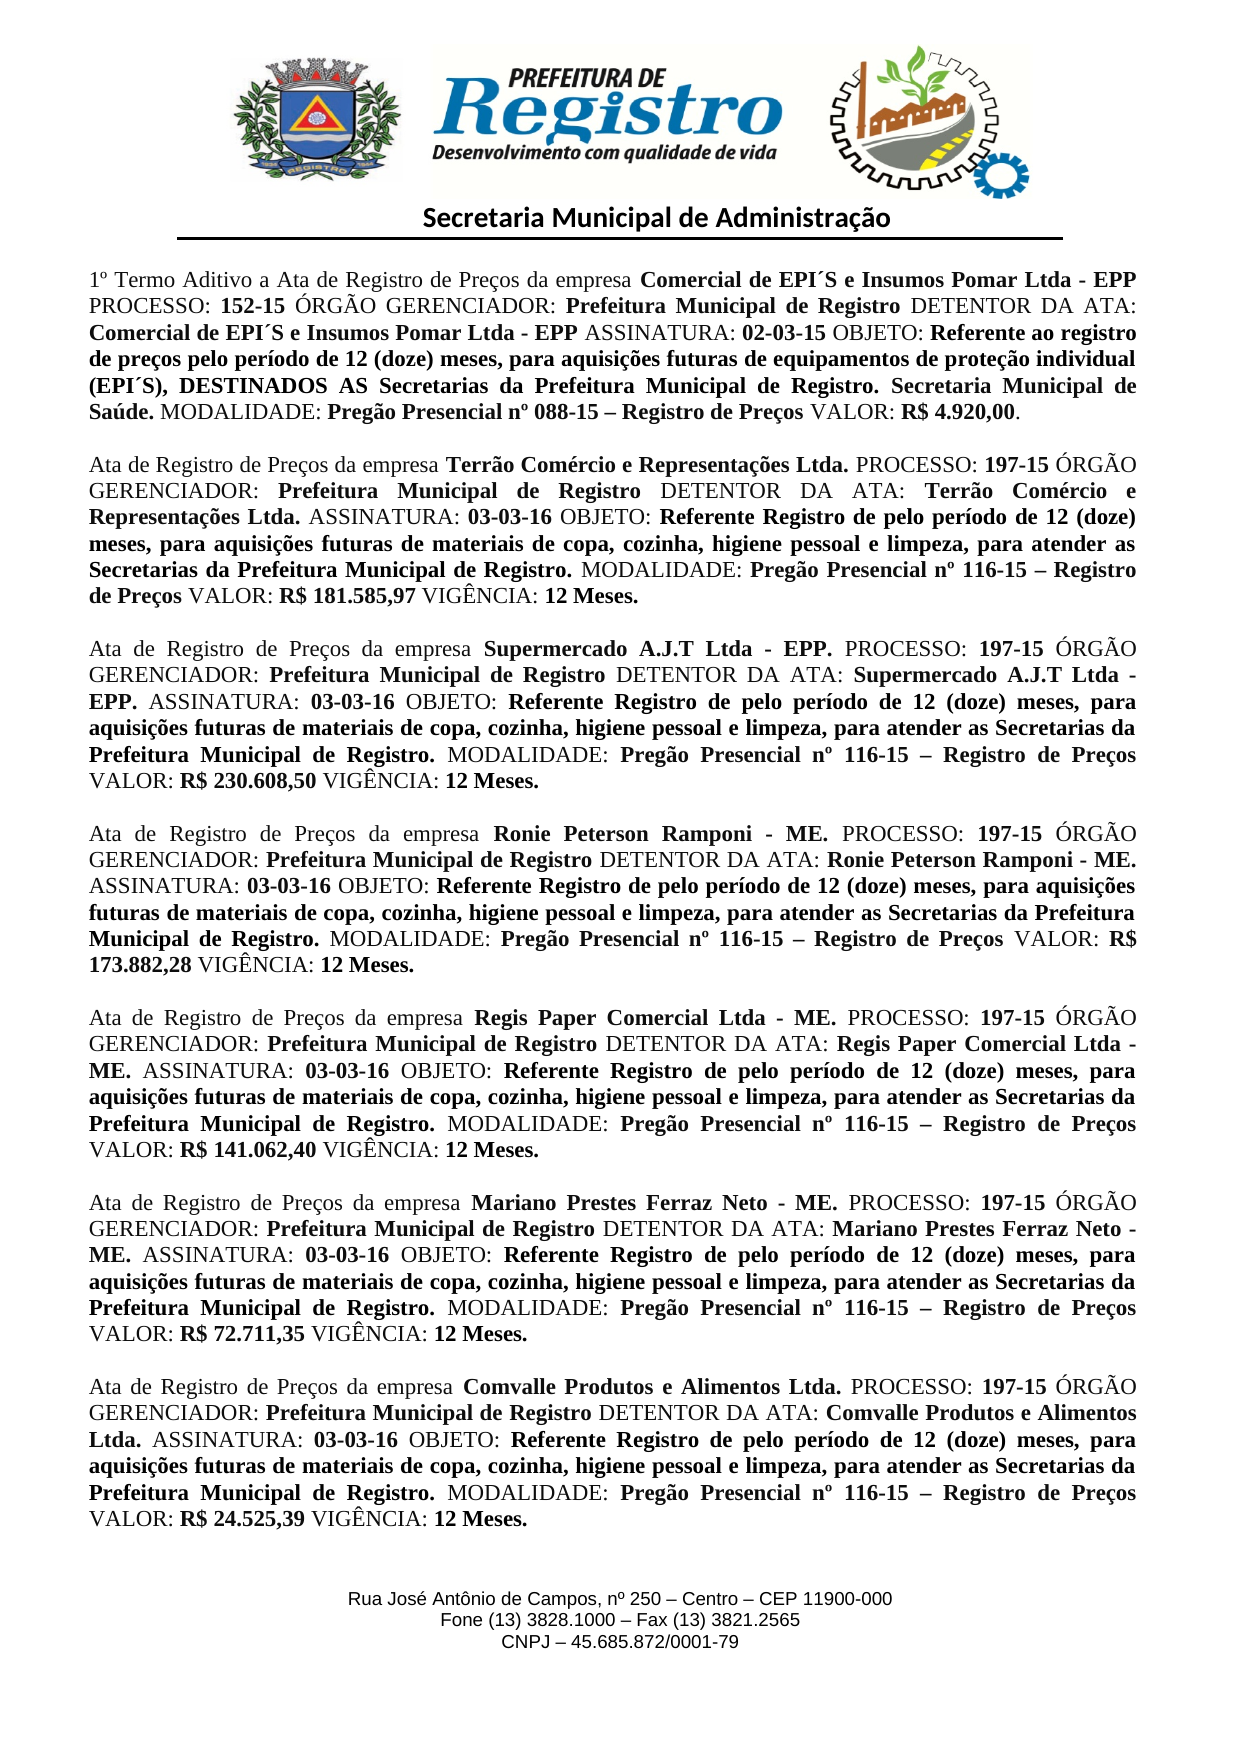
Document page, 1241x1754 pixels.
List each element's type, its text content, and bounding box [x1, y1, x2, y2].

text Ata de Registro de Preços da empresa Supermercado A.J.T Ltda - EPP. PROCESSO: 197-15 ÓRGÃO GERENCIADOR: Prefeitura Municipal de Registro DETENTOR DA ATA: Supermercado A.J.T Ltda - EPP. ASSINATURA: 03-03-16 OBJETO: Referente Registro de pelo período de 12 (doze) meses, para aquisições futuras de materiais de copa, cozinha, higiene pessoal e limpeza, para atender as Secretarias da Prefeitura Municipal de Registro. MODALIDADE: Pregão Presencial nº 116-15 – Registro de Preços VALOR: R$ 230.608,50 VIGÊNCIA: 12 Meses. [88, 635, 1137, 793]
text Ata de Registro de Preços da empresa Ronie Peterson Ramponi - ME. PROCESSO: 197-15 ÓRGÃO GERENCIADOR: Prefeitura Municipal de Registro DETENTOR DA ATA: Ronie Peterson Ramponi - ME. ASSINATURA: 03-03-16 OBJETO: Referente Registro de pelo período de 12 (doze) meses, para aquisições futuras de materiais de copa, cozinha, higiene pessoal e limpeza, para atender as Secretarias da Prefeitura Municipal de Registro. MODALIDADE: Pregão Presencial nº 116-15 – Registro de Preços VALOR: R$ 173.882,28 VIGÊNCIA: 12 Meses. [88, 820, 1137, 978]
text Ata de Registro de Preços da empresa Mariano Prestes Ferraz Neto - ME. PROCESSO: 197-15 ÓRGÃO GERENCIADOR: Prefeitura Municipal de Registro DETENTOR DA ATA: Mariano Prestes Ferraz Neto - ME. ASSINATURA: 03-03-16 OBJETO: Referente Registro de pelo período de 12 (doze) meses, para aquisições futuras de materiais de copa, cozinha, higiene pessoal e limpeza, para atender as Secretarias da Prefeitura Municipal de Registro. MODALIDADE: Pregão Presencial nº 116-15 – Registro de Preços VALOR: R$ 72.711,35 VIGÊNCIA: 12 Meses. [88, 1189, 1137, 1347]
picture [193, 44, 1047, 199]
text Ata de Registro de Preços da empresa Comvalle Produtos e Alimentos Ltda. PROCESSO: 197-15 ÓRGÃO GERENCIADOR: Prefeitura Municipal de Registro DETENTOR DA ATA: Comvalle Produtos e Alimentos Ltda. ASSINATURA: 03-03-16 OBJETO: Referente Registro de pelo período de 12 (doze) meses, para aquisições futuras de materiais de copa, cozinha, higiene pessoal e limpeza, para atender as Secretarias da Prefeitura Municipal de Registro. MODALIDADE: Pregão Presencial nº 116-15 – Registro de Preços VALOR: R$ 24.525,39 VIGÊNCIA: 12 Meses. [88, 1373, 1137, 1531]
text Ata de Registro de Preços da empresa Regis Paper Comercial Ltda - ME. PROCESSO: 197-15 ÓRGÃO GERENCIADOR: Prefeitura Municipal de Registro DETENTOR DA ATA: Regis Paper Comercial Ltda - ME. ASSINATURA: 03-03-16 OBJETO: Referente Registro de pelo período de 12 (doze) meses, para aquisições futuras de materiais de copa, cozinha, higiene pessoal e limpeza, para atender as Secretarias da Prefeitura Municipal de Registro. MODALIDADE: Pregão Presencial nº 116-15 – Registro de Preços VALOR: R$ 141.062,40 VIGÊNCIA: 12 Meses. [88, 1004, 1137, 1162]
text 1º Termo Aditivo a Ata de Registro de Preços da empresa Comercial de EPI´S e Insumos Pomar Ltda - EPP PROCESSO: 152-15 ÓRGÃO GERENCIADOR: Prefeitura Municipal de Registro DETENTOR DA ATA: Comercial de EPI´S e Insumos Pomar Ltda - EPP ASSINATURA: 02-03-15 OBJETO: Referente ao registro de preços pelo período de 12 (doze) meses, para aquisições futuras de equipamentos de proteção individual (EPI´S), DESTINADOS AS Secretarias da Prefeitura Municipal de Registro. Secretaria Municipal de Saúde. MODALIDADE: Pregão Presencial nº 088-15 – Registro de Preços VALOR: R$ 4.920,00. [88, 266, 1137, 424]
text Ata de Registro de Preços da empresa Terrão Comércio e Representações Ltda. PROCESSO: 197-15 ÓRGÃO GERENCIADOR: Prefeitura Municipal de Registro DETENTOR DA ATA: Terrão Comércio e Representações Ltda. ASSINATURA: 03-03-16 OBJETO: Referente Registro de pelo período de 12 (doze) meses, para aquisições futuras de materiais de copa, cozinha, higiene pessoal e limpeza, para atender as Secretarias da Prefeitura Municipal de Registro. MODALIDADE: Pregão Presencial nº 116-15 – Registro de Preços VALOR: R$ 181.585,97 VIGÊNCIA: 12 Meses. [88, 451, 1137, 609]
